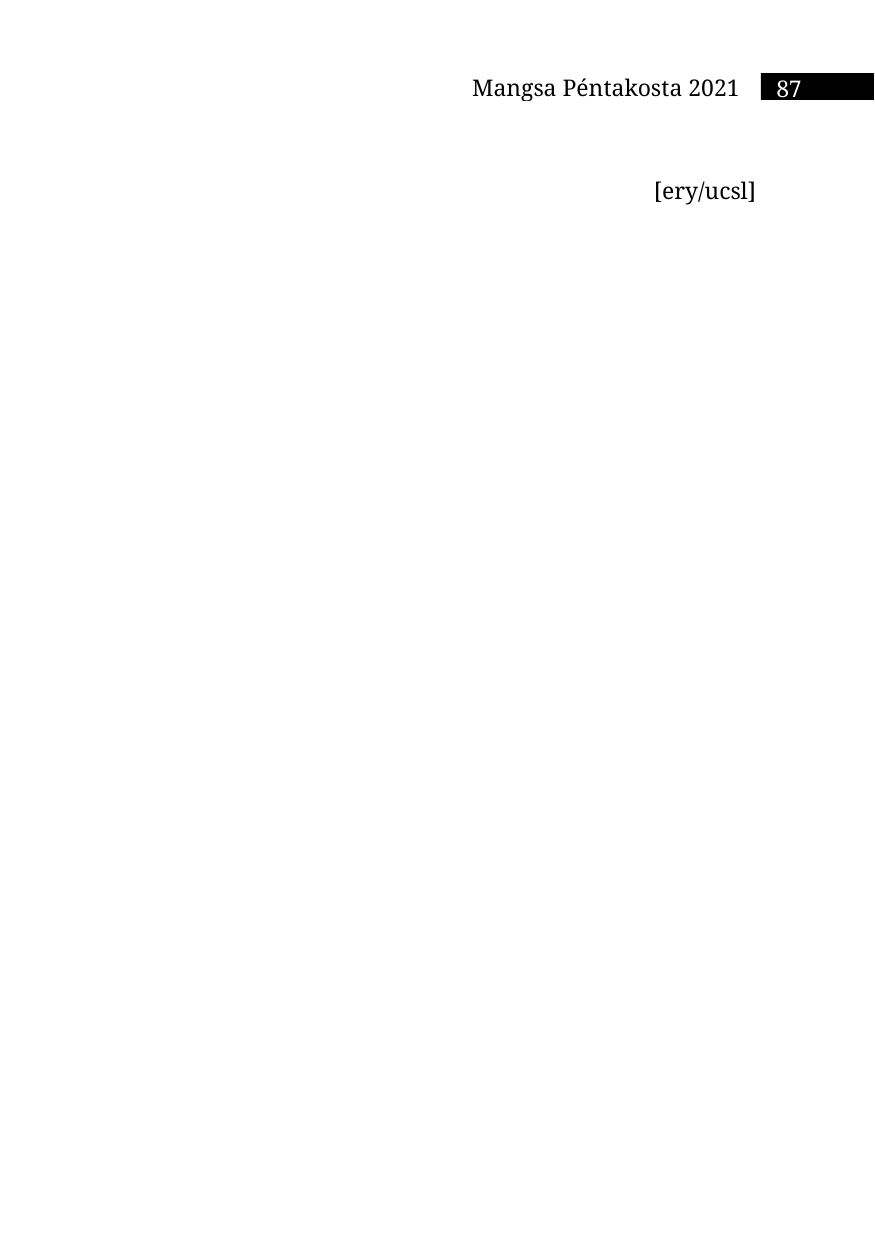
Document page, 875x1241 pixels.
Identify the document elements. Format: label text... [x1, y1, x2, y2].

text [ery/ucsl] [118, 175, 756, 206]
